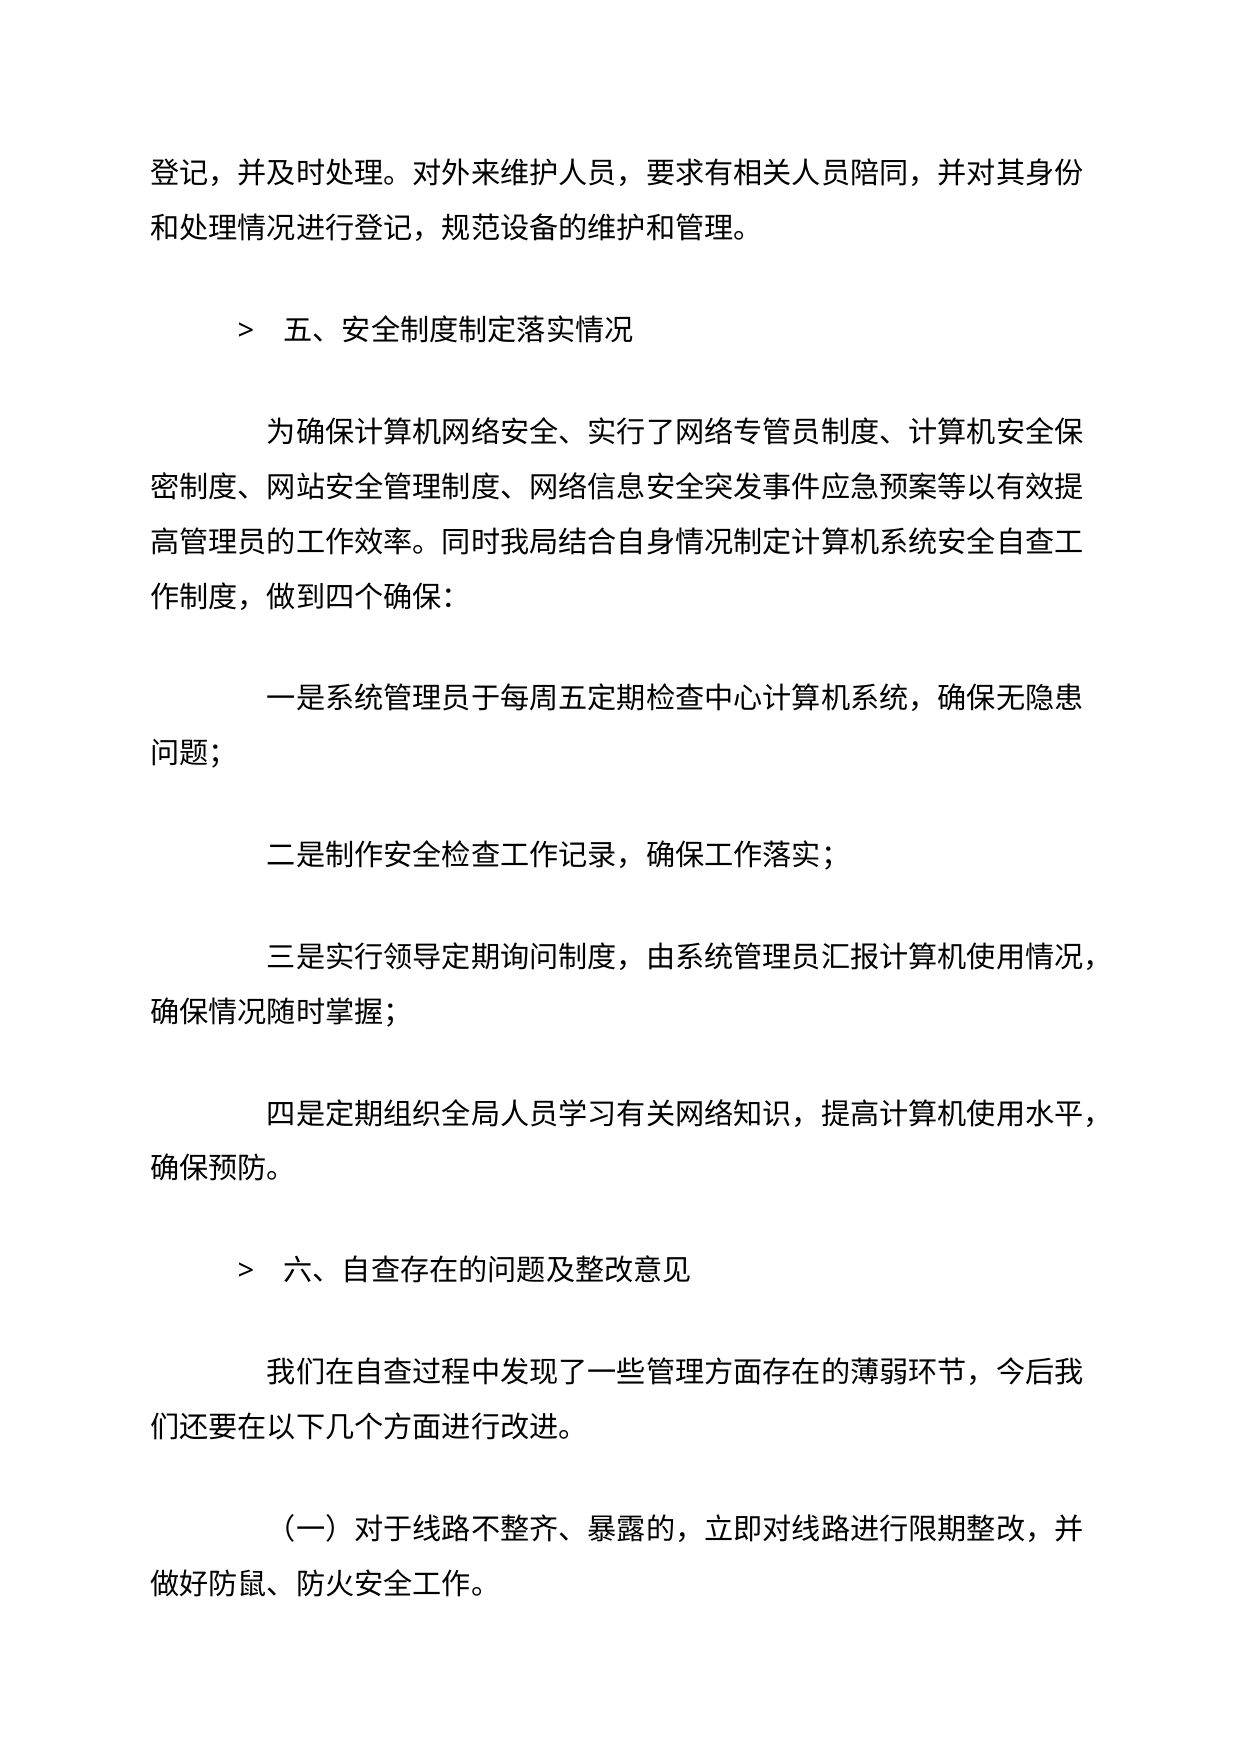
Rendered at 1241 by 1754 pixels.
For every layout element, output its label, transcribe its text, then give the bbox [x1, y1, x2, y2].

text > 五、安全制度制定落实情况 [150, 307, 1090, 349]
text 二是制作安全检查工作记录，确保工作落实； [150, 832, 1090, 874]
text 为确保计算机网络安全、实行了网络专管员制度、计算机安全保密制度、网站安全管理制度、网络信息安全突发事件应急预案等以有效提高管理员的工作效率。同时我局结合自身情况制定计算机系统安全自查工作制度，做到四个确保： [150, 409, 1090, 616]
text 我们在自查过程中发现了一些管理方面存在的薄弱环节，今后我们还要在以下几个方面进行改进。 [150, 1349, 1090, 1446]
text 三是实行领导定期询问制度，由系统管理员汇报计算机使用情况，确保情况随时掌握； [150, 933, 1090, 1031]
text 四是定期组织全局人员学习有关网络知识，提高计算机使用水平，确保预防。 [150, 1090, 1090, 1187]
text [150, 150, 1090, 247]
text > 六、自查存在的问题及整改意见 [150, 1247, 1090, 1289]
text （一）对于线路不整齐、暴露的，立即对线路进行限期整改，并做好防鼠、防火安全工作。 [150, 1506, 1090, 1603]
text 一是系统管理员于每周五定期检查中心计算机系统，确保无隐患问题； [150, 675, 1090, 772]
